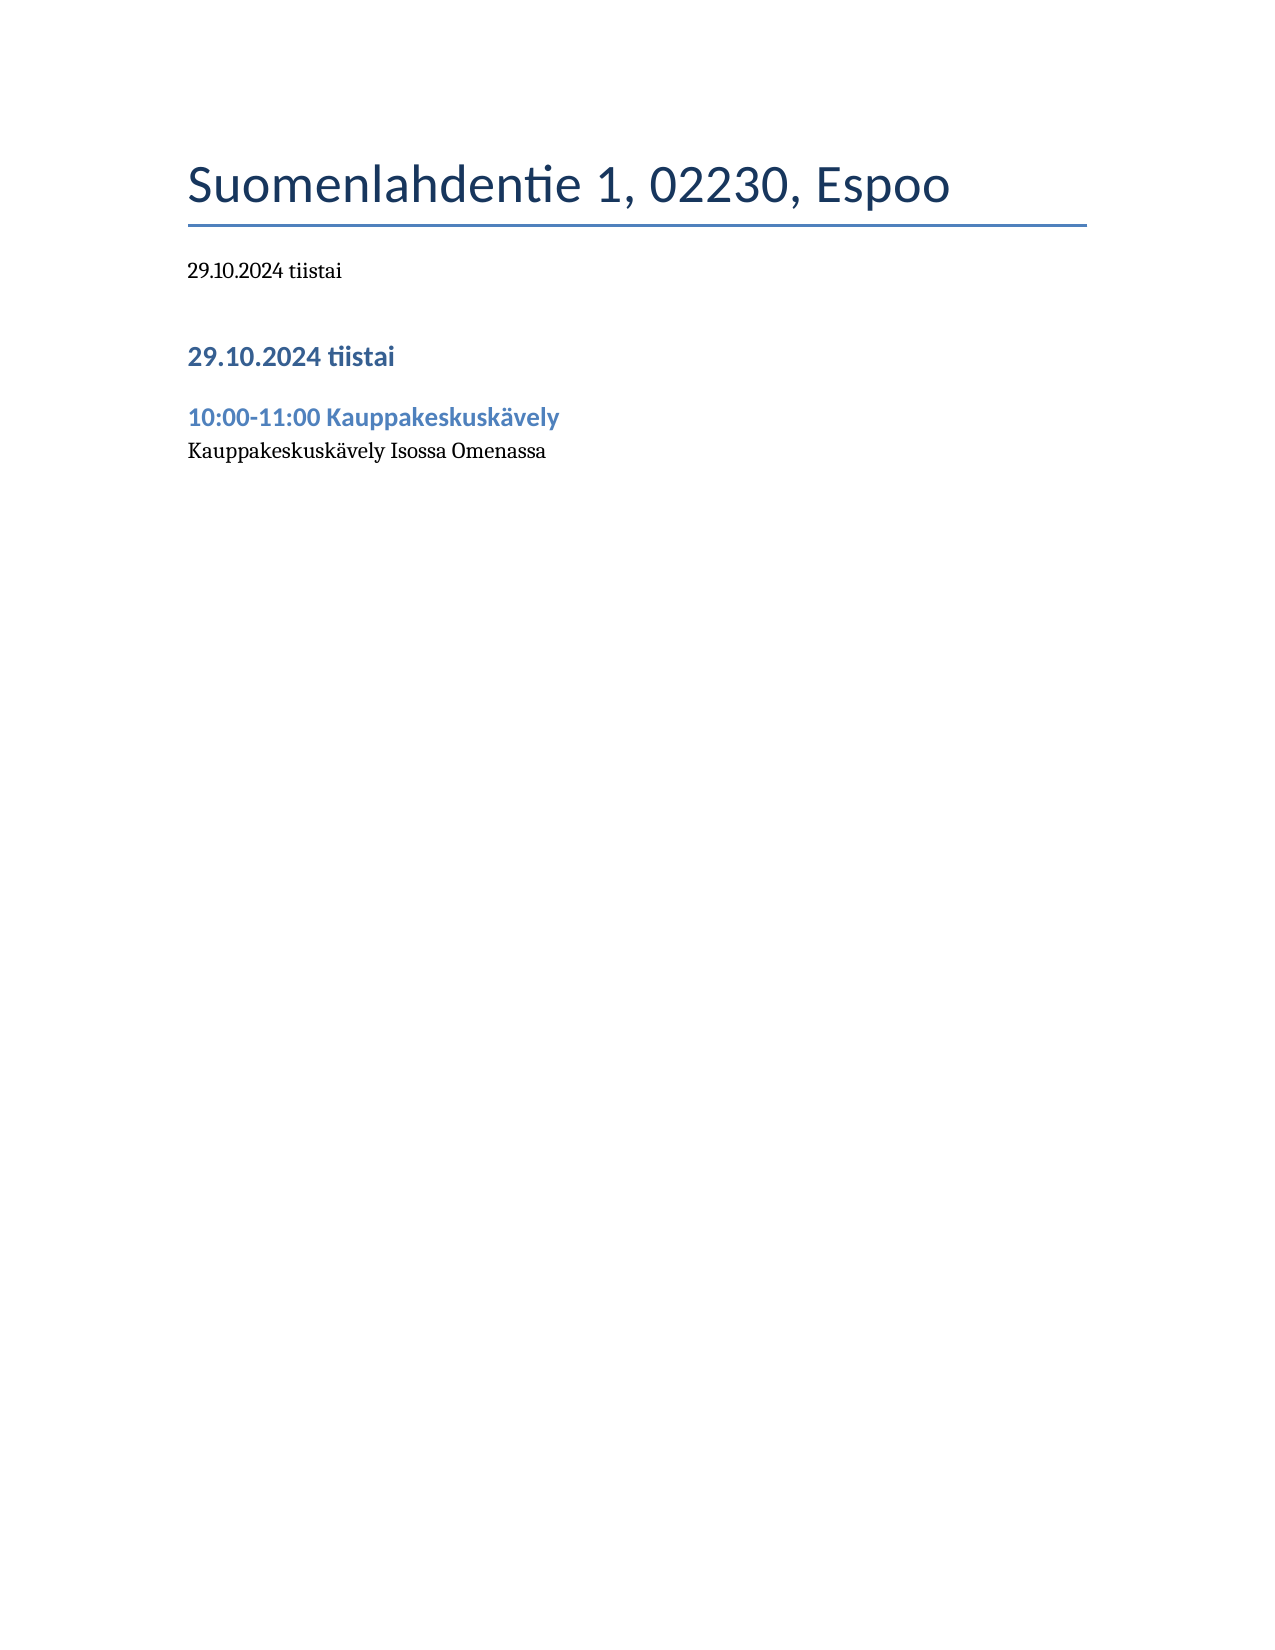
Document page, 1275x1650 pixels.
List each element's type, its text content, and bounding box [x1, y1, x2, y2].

subtitle 10:00-11:00 Kauppakeskuskävely [187, 400, 1087, 433]
text Kauppakeskuskävely Isossa Omenassa [187, 438, 1087, 464]
subtitle 29.10.2024 tiistai [187, 338, 1087, 374]
text 29.10.2024 tiistai [187, 258, 1087, 284]
title Suomenlahdentie 1, 02230, Espoo [187, 150, 1087, 227]
